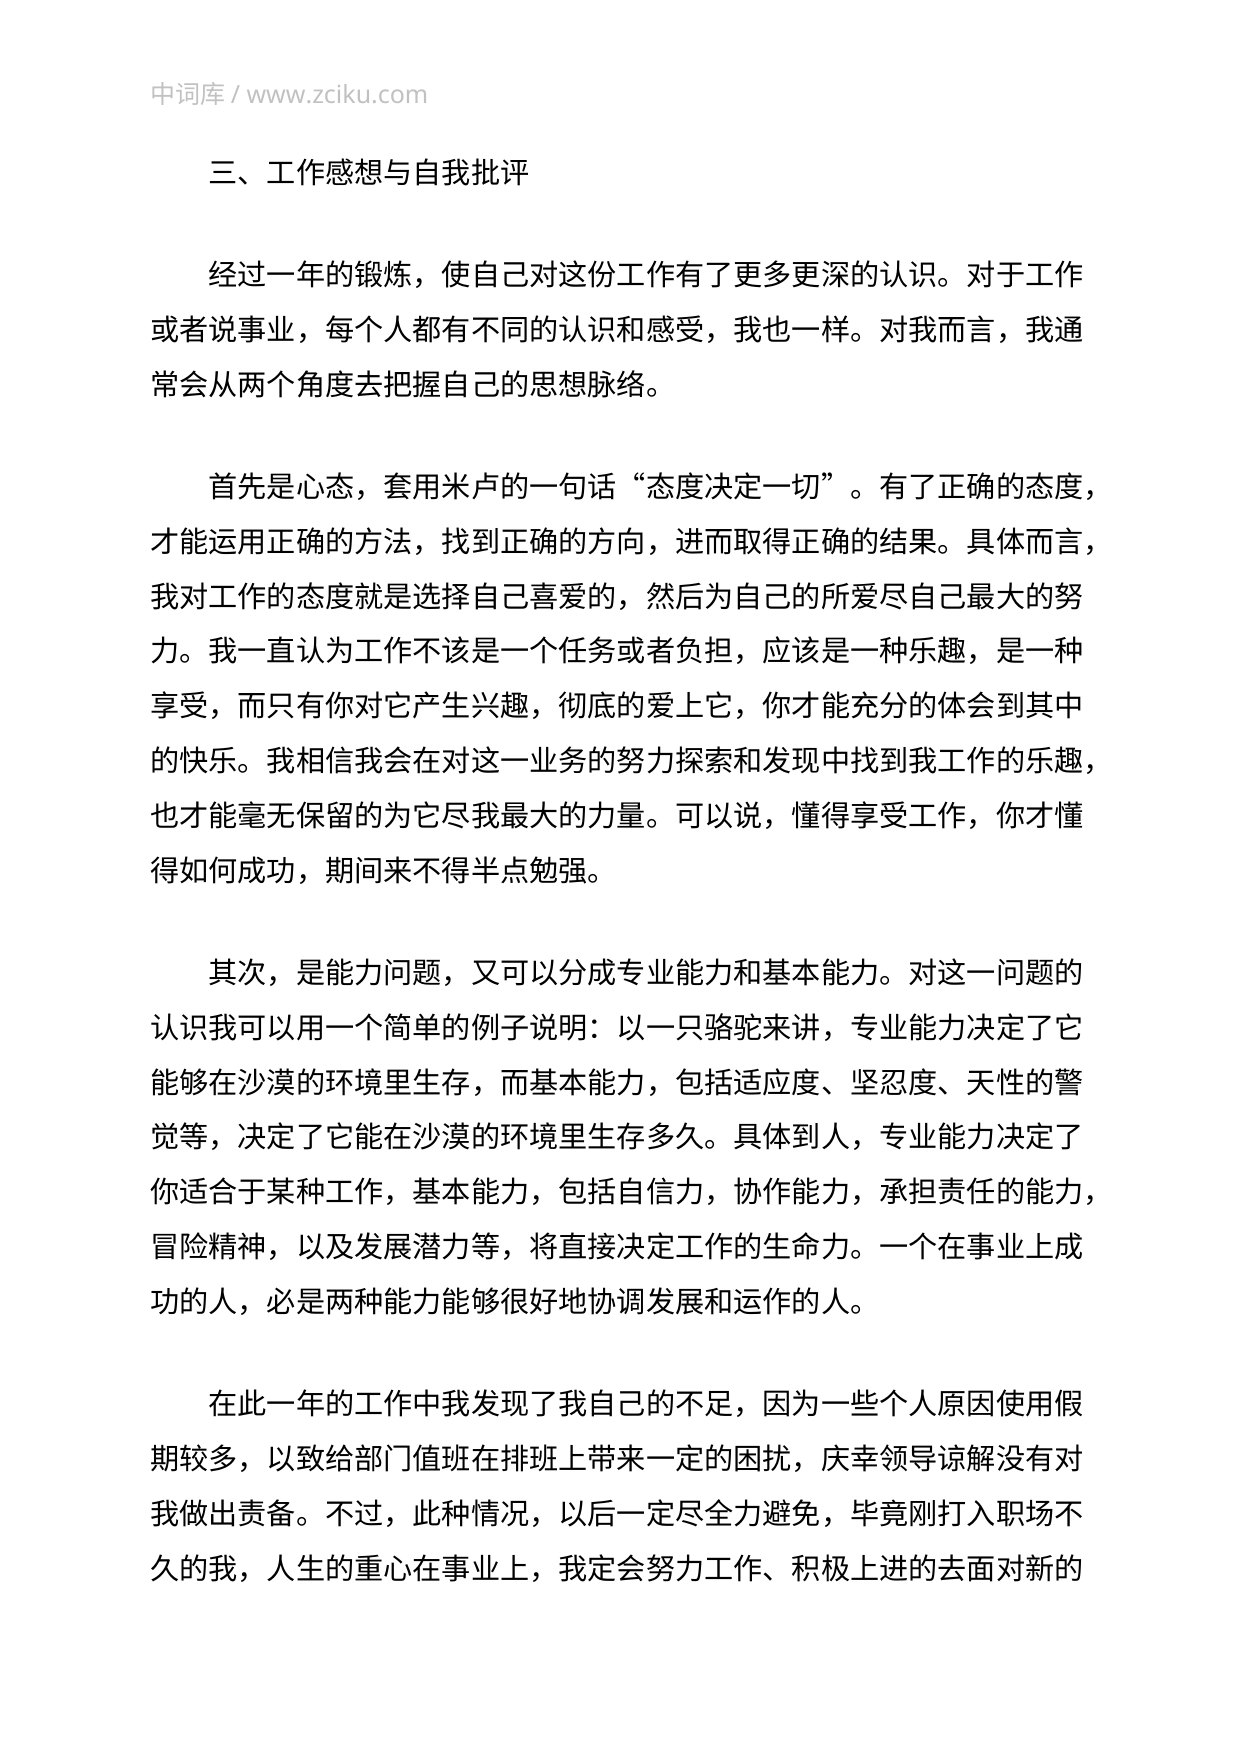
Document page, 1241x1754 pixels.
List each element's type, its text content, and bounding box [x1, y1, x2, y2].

text 三、工作感想与自我批评 [150, 150, 1090, 192]
text 其次，是能力问题，又可以分成专业能力和基本能力。对这一问题的认识我可以用一个简单的例子说明：以一只骆驼来讲，专业能力决定了它能够在沙漠的环境里生存，而基本能力，包括适应度、坚忍度、天性的警觉等，决定了它能在沙漠的环境里生存多久。具体到人，专业能力决定了你适合于某种工作，基本能力，包括自信力，协作能力，承担责任的能力，冒险精神，以及发展潜力等，将直接决定工作的生命力。一个在事业上成功的人，必是两种能力能够很好地协调发展和运作的人。 [150, 949, 1090, 1321]
text 经过一年的锻炼，使自己对这份工作有了更多更深的认识。对于工作或者说事业，每个人都有不同的认识和感受，我也一样。对我而言，我通常会从两个角度去把握自己的思想脉络。 [150, 252, 1090, 404]
text 首先是心态，套用米卢的一句话“态度决定一切”。有了正确的态度，才能运用正确的方法，找到正确的方向，进而取得正确的结果。具体而言，我对工作的态度就是选择自己喜爱的，然后为自己的所爱尽自己最大的努力。我一直认为工作不该是一个任务或者负担，应该是一种乐趣，是一种享受，而只有你对它产生兴趣，彻底的爱上它，你才能充分的体会到其中的快乐。我相信我会在对这一业务的努力探索和发现中找到我工作的乐趣，也才能毫无保留的为它尽我最大的力量。可以说，懂得享受工作，你才懂得如何成功，期间来不得半点勉强。 [150, 463, 1090, 890]
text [150, 1381, 1090, 1587]
